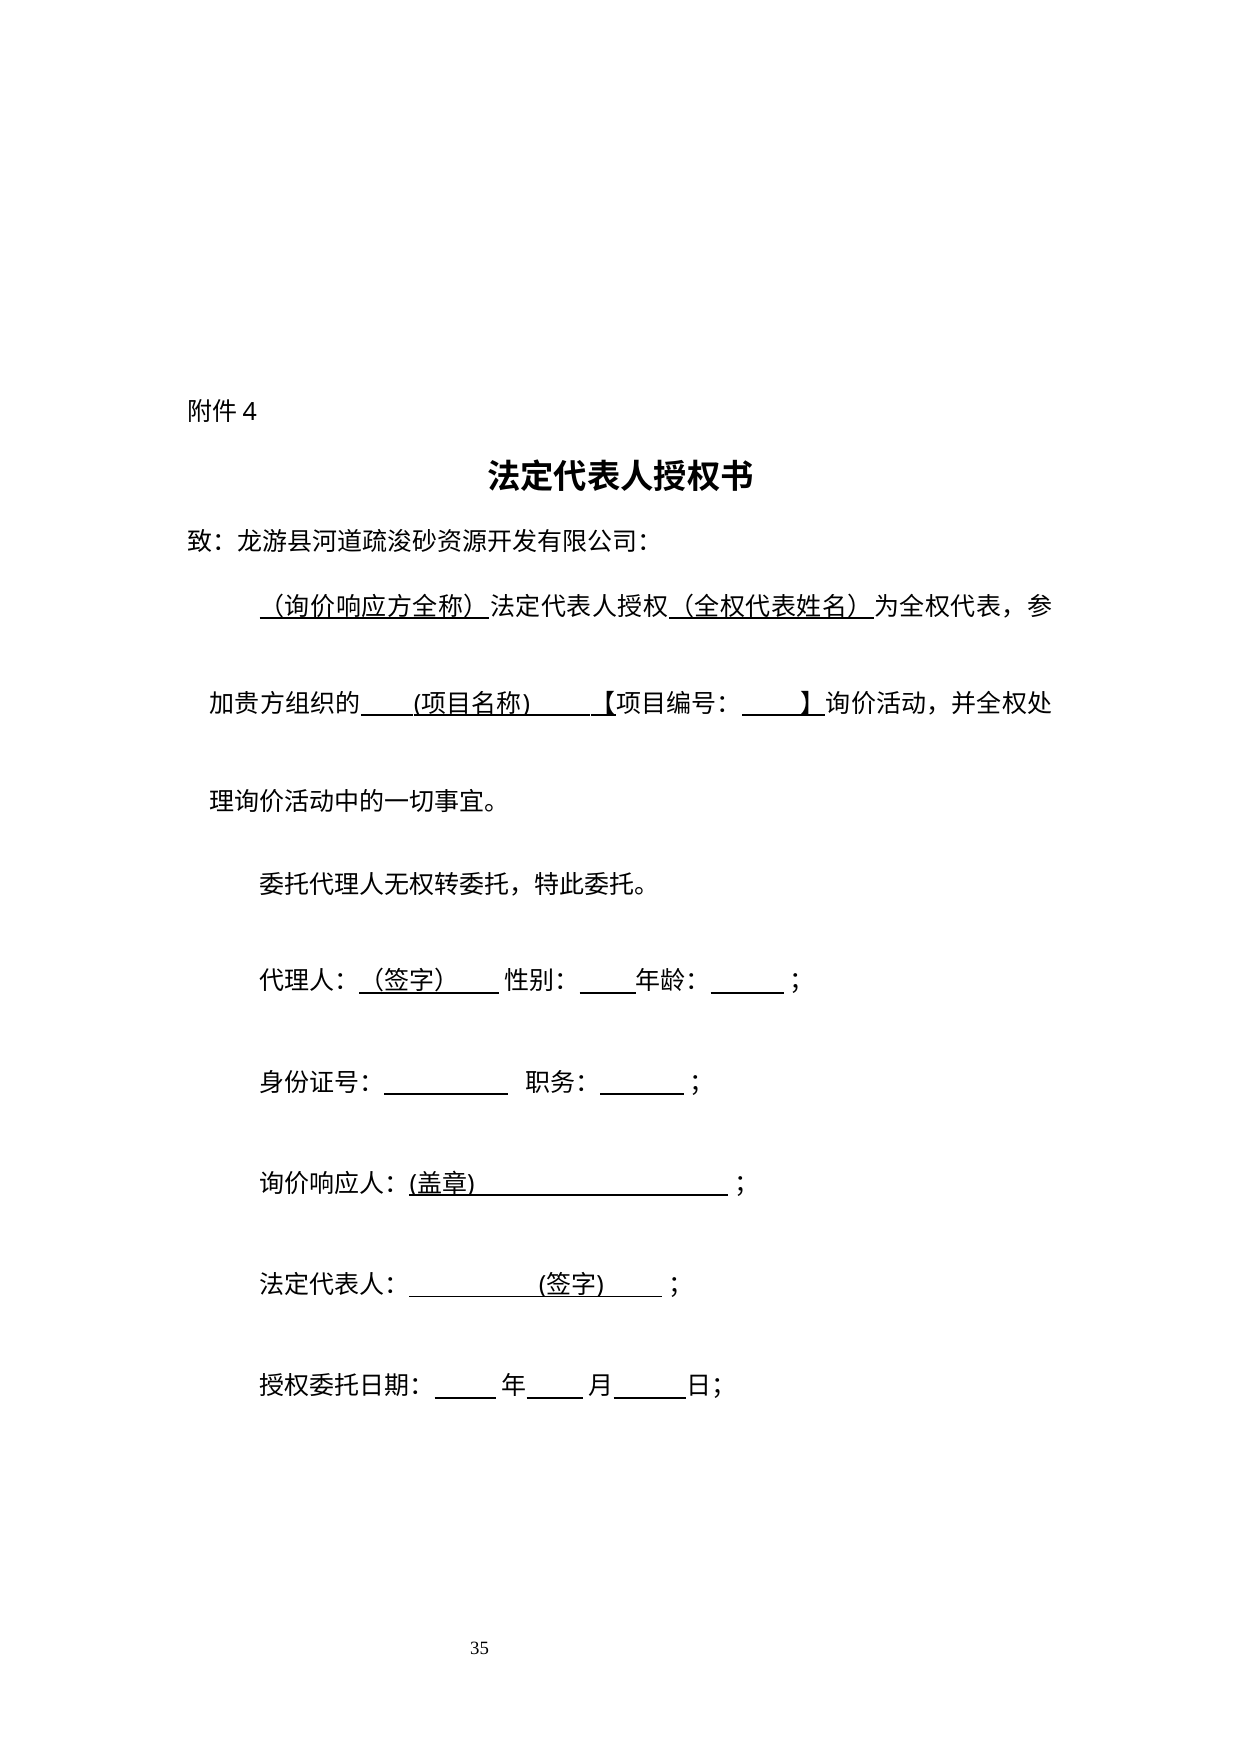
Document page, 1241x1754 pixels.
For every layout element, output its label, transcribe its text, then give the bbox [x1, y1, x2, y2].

text 身份证号： 职务： ； [209, 1048, 971, 1113]
text 致：龙游县河道疏浚砂资源开发有限公司： [187, 507, 1053, 572]
text 询价响应人：(盖章) ； [209, 1149, 971, 1214]
text 授权委托日期： 年 月 日； [209, 1351, 971, 1416]
text 法定代表人授权书 [187, 442, 1053, 507]
text 代理人：（签字） 性别： 年龄： ； [209, 946, 971, 1011]
text 委托代理人无权转委托，特此委托。 [209, 850, 1053, 915]
text 附件4 [187, 377, 1053, 442]
text 法定代表人： (签字) ； [209, 1250, 971, 1315]
text （询价响应方全称）法定代表人授权（全权代表姓名）为全权代表，参加贵方组织的 (项目名称) 【项目编号： 】询价活动，并全权处理询价活动中的一切事宜。 [209, 572, 1053, 832]
